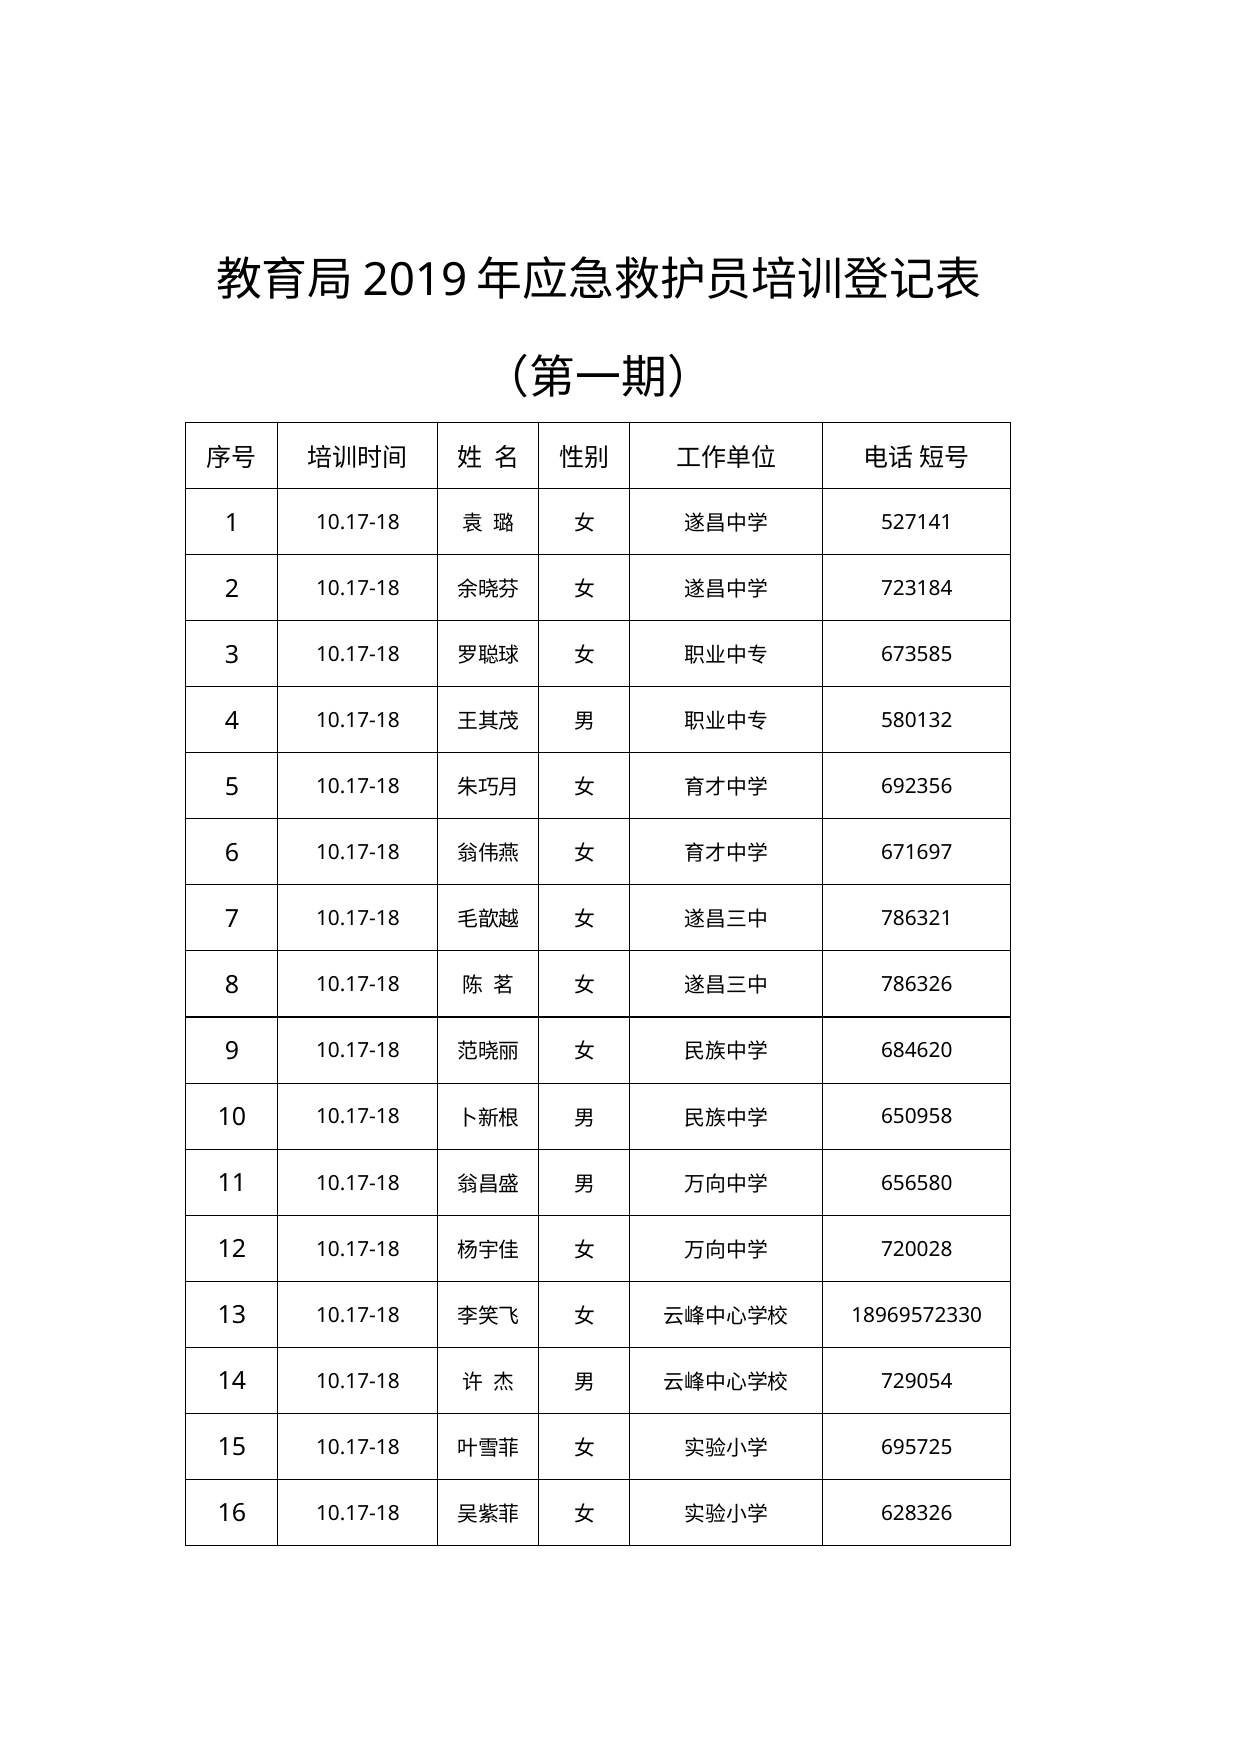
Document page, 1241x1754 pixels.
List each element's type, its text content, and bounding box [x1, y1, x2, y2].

table_cell 男 [539, 1150, 629, 1214]
table_cell 女 [539, 1480, 629, 1545]
table_cell 684620 [823, 1018, 1010, 1082]
table_cell 女 [539, 819, 629, 884]
table_cell 万向中学 [630, 1216, 822, 1281]
table_cell 遂昌中学 [630, 555, 822, 620]
table_cell 序号 [186, 423, 277, 488]
table_cell 男 [539, 1084, 629, 1148]
table_cell 6 [186, 819, 277, 884]
table_cell 10.17-18 [278, 621, 437, 686]
table_cell 女 [539, 885, 629, 950]
table_cell 朱巧月 [438, 753, 538, 818]
table_cell 实验小学 [630, 1480, 822, 1545]
table_cell 女 [539, 555, 629, 620]
table_cell 720028 [823, 1216, 1010, 1281]
table_cell 10.17-18 [278, 819, 437, 884]
table_cell 12 [186, 1216, 277, 1281]
table_cell 性别 [539, 423, 629, 488]
table_cell 罗聪球 [438, 621, 538, 686]
table_cell 10.17-18 [278, 555, 437, 620]
table_cell 671697 [823, 819, 1010, 884]
table_cell 10.17-18 [278, 1414, 437, 1479]
table_cell 15 [186, 1414, 277, 1479]
table_cell 10.17-18 [278, 1216, 437, 1281]
table_cell 杨宇佳 [438, 1216, 538, 1281]
table_cell 女 [539, 1216, 629, 1281]
table_cell 10.17-18 [278, 1348, 437, 1413]
table_cell 李笑飞 [438, 1282, 538, 1347]
table_cell 10.17-18 [278, 687, 437, 752]
table_cell 范晓丽 [438, 1018, 538, 1082]
table_cell 培训时间 [278, 423, 437, 488]
table_cell 电话 短号 [823, 423, 1010, 488]
table_cell 女 [539, 951, 629, 1016]
table_cell 男 [539, 687, 629, 752]
table_cell 云峰中心学校 [630, 1282, 822, 1347]
table_cell 2 [186, 555, 277, 620]
table_cell 男 [539, 1348, 629, 1413]
table_cell 毛歆越 [438, 885, 538, 950]
table_cell 民族中学 [630, 1018, 822, 1082]
table_cell 实验小学 [630, 1414, 822, 1479]
table_cell 陈 茗 [438, 951, 538, 1016]
table_cell 18969572330 [823, 1282, 1010, 1347]
table_cell 16 [186, 1480, 277, 1545]
table_cell 10.17-18 [278, 1150, 437, 1214]
table_cell 729054 [823, 1348, 1010, 1413]
table_cell 580132 [823, 687, 1010, 752]
table_cell 叶雪菲 [438, 1414, 538, 1479]
table_cell 卜新根 [438, 1084, 538, 1148]
table_cell 吴紫菲 [438, 1480, 538, 1545]
table_cell 11 [186, 1150, 277, 1214]
table_cell 7 [186, 885, 277, 950]
table_cell 723184 [823, 555, 1010, 620]
table_cell 4 [186, 687, 277, 752]
table_cell 许 杰 [438, 1348, 538, 1413]
table_cell 女 [539, 753, 629, 818]
table_cell 姓 名 [438, 423, 538, 488]
table_cell 628326 [823, 1480, 1010, 1545]
table_cell 786326 [823, 951, 1010, 1016]
table_cell 656580 [823, 1150, 1010, 1214]
table_cell 余晓芬 [438, 555, 538, 620]
table_cell 5 [186, 753, 277, 818]
table_cell 育才中学 [630, 753, 822, 818]
table_cell 10.17-18 [278, 1480, 437, 1545]
table_cell 650958 [823, 1084, 1010, 1148]
table_cell 786321 [823, 885, 1010, 950]
table_cell 8 [186, 951, 277, 1016]
table_cell 遂昌中学 [630, 489, 822, 554]
table_cell 14 [186, 1348, 277, 1413]
table_cell 女 [539, 1018, 629, 1082]
table_cell 遂昌三中 [630, 885, 822, 950]
table_cell 职业中专 [630, 621, 822, 686]
table_cell 女 [539, 1282, 629, 1347]
table_cell 673585 [823, 621, 1010, 686]
table_cell 职业中专 [630, 687, 822, 752]
table_cell 10.17-18 [278, 1282, 437, 1347]
table_cell 13 [186, 1282, 277, 1347]
table_cell 女 [539, 489, 629, 554]
table_cell 10.17-18 [278, 1018, 437, 1082]
table_cell 翁伟燕 [438, 819, 538, 884]
table_cell 袁 璐 [438, 489, 538, 554]
table_cell 万向中学 [630, 1150, 822, 1214]
table_cell 云峰中心学校 [630, 1348, 822, 1413]
table_cell 695725 [823, 1414, 1010, 1479]
table_cell 王其茂 [438, 687, 538, 752]
table_header 教育局2019年应急救护员培训登记表（第一期） [186, 227, 1011, 422]
table_cell 527141 [823, 489, 1010, 554]
table_cell 女 [539, 621, 629, 686]
table_cell 10.17-18 [278, 1084, 437, 1148]
table_cell 1 [186, 489, 277, 554]
table_cell 翁昌盛 [438, 1150, 538, 1214]
table_cell 育才中学 [630, 819, 822, 884]
table_cell 10.17-18 [278, 951, 437, 1016]
table_cell 工作单位 [630, 423, 822, 488]
table_cell 10.17-18 [278, 885, 437, 950]
table_cell 10.17-18 [278, 489, 437, 554]
table_cell 3 [186, 621, 277, 686]
table_cell 民族中学 [630, 1084, 822, 1148]
table_cell 692356 [823, 753, 1010, 818]
table_cell 9 [186, 1018, 277, 1082]
table_cell 10.17-18 [278, 753, 437, 818]
table_cell 遂昌三中 [630, 951, 822, 1016]
table_cell 10 [186, 1084, 277, 1148]
table_cell 女 [539, 1414, 629, 1479]
